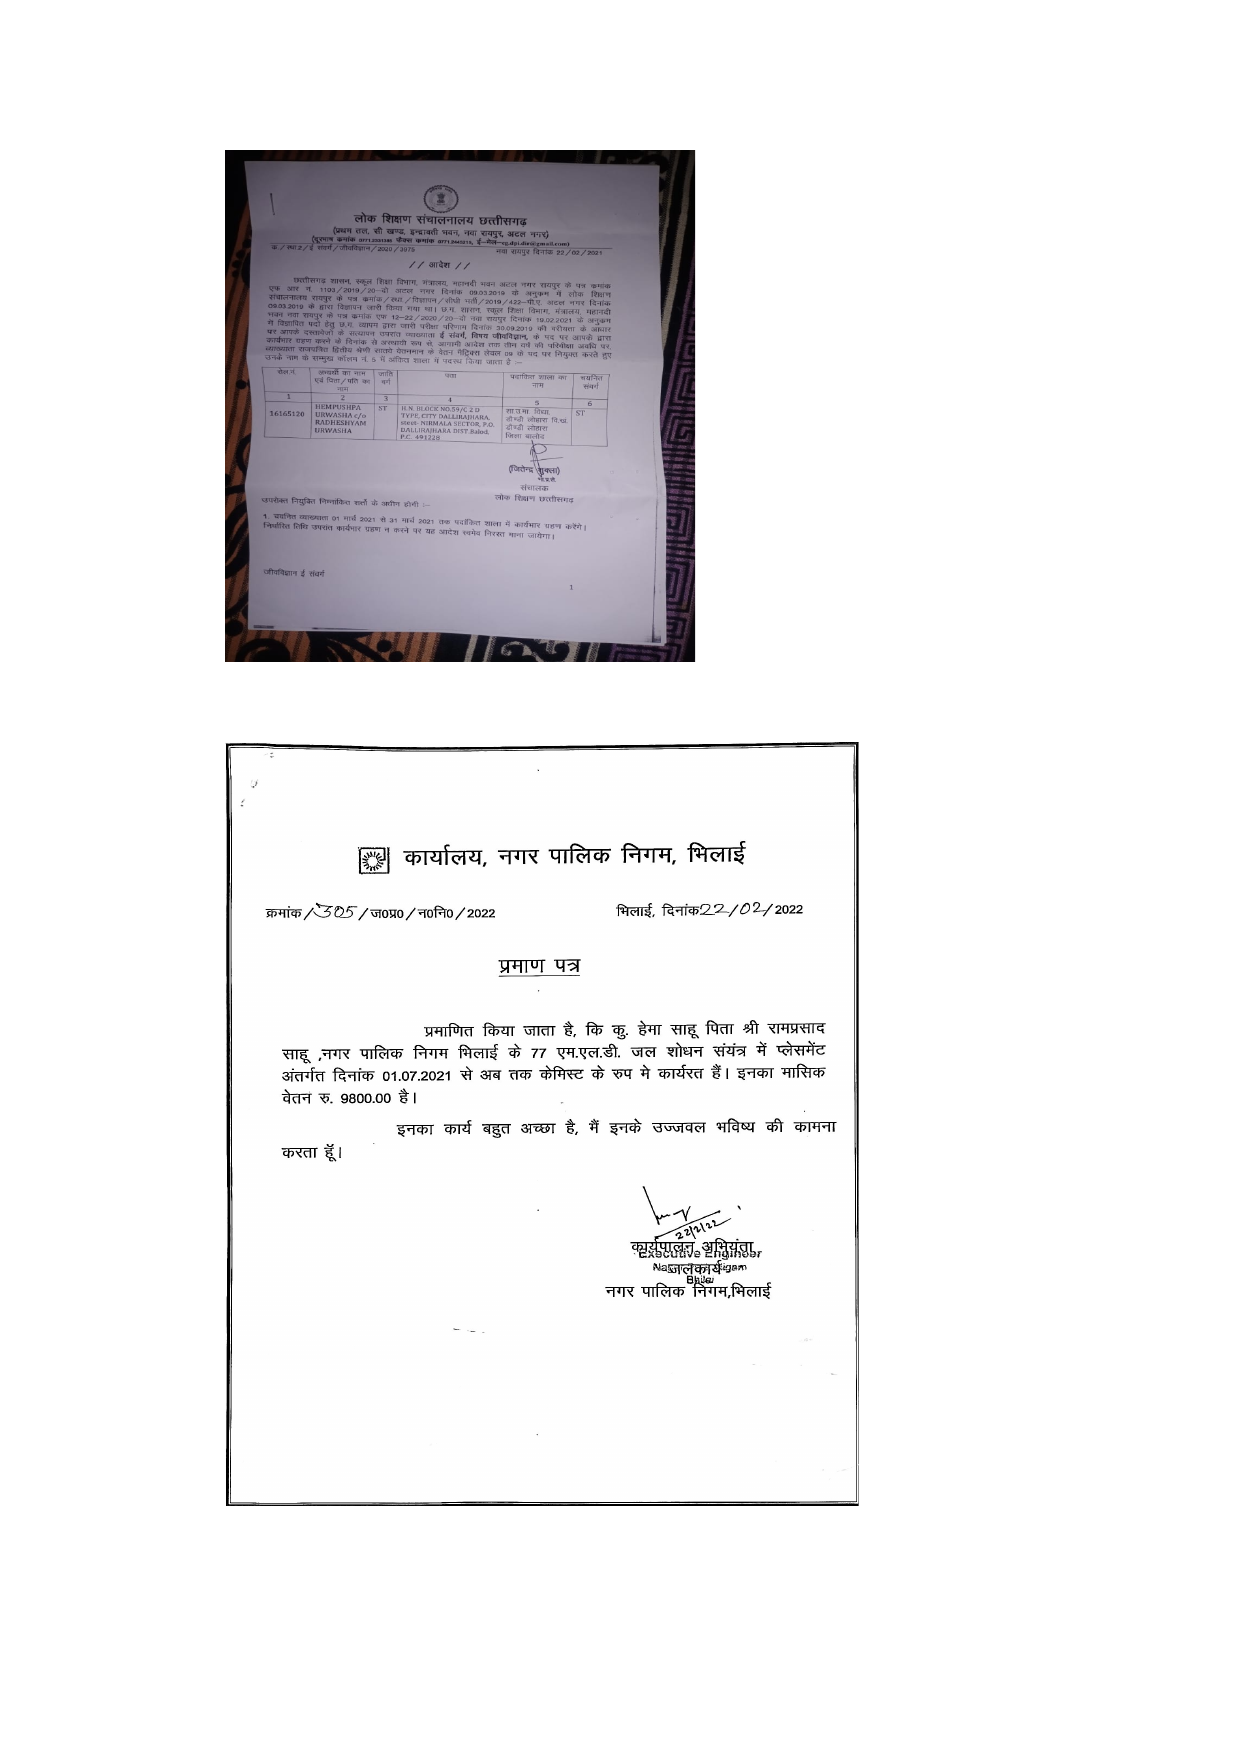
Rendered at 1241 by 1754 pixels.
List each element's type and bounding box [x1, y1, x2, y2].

picture [225, 150, 696, 662]
